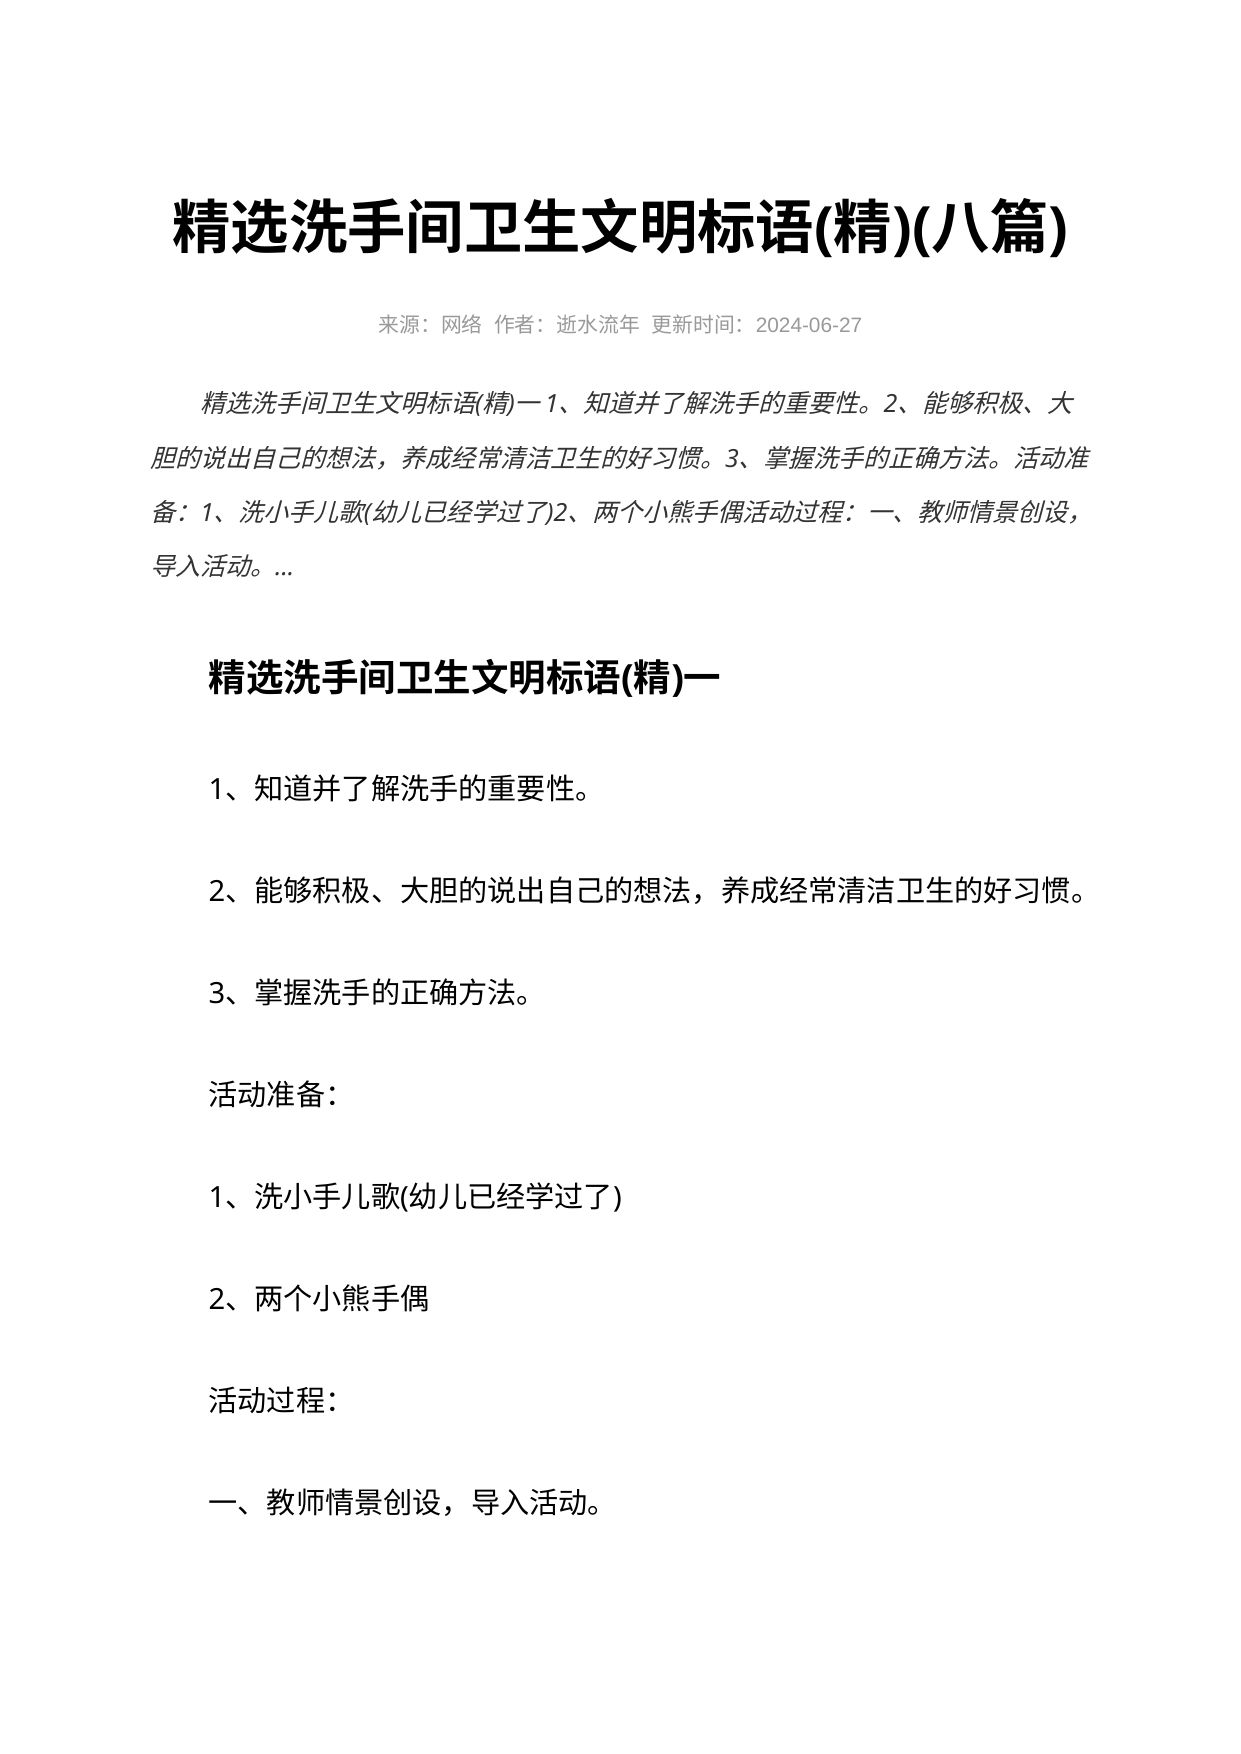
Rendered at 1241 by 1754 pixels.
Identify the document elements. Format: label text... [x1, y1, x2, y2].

text 精选洗手间卫生文明标语(精)一1、知道并了解洗手的重要性。2、能够积极、大胆的说出自己的想法，养成经常清洁卫生的好习惯。3、掌握洗手的正确方法。活动准备：1、洗小手儿歌(幼儿已经学过了)2、两个小熊手偶活动过程：一、教师情景创设，导入活动。... [150, 384, 1090, 583]
text 2、能够积极、大胆的说出自己的想法，养成经常清洁卫生的好习惯。 [150, 868, 1090, 910]
subtitle 精选洗手间卫生文明标语(精)(八篇) [150, 181, 1090, 266]
text 1、知道并了解洗手的重要性。 [150, 766, 1090, 808]
text 一、教师情景创设，导入活动。 [150, 1479, 1090, 1521]
text 3、掌握洗手的正确方法。 [150, 970, 1090, 1012]
text 活动过程： [150, 1377, 1090, 1420]
text 活动准备： [150, 1072, 1090, 1114]
text 2、两个小熊手偶 [150, 1275, 1090, 1318]
text 1、洗小手儿歌(幼儿已经学过了) [150, 1173, 1090, 1216]
text 精选洗手间卫生文明标语(精)一 [150, 648, 1090, 703]
text 来源：网络 作者：逝水流年 更新时间：2024-06-27 [150, 313, 1090, 337]
